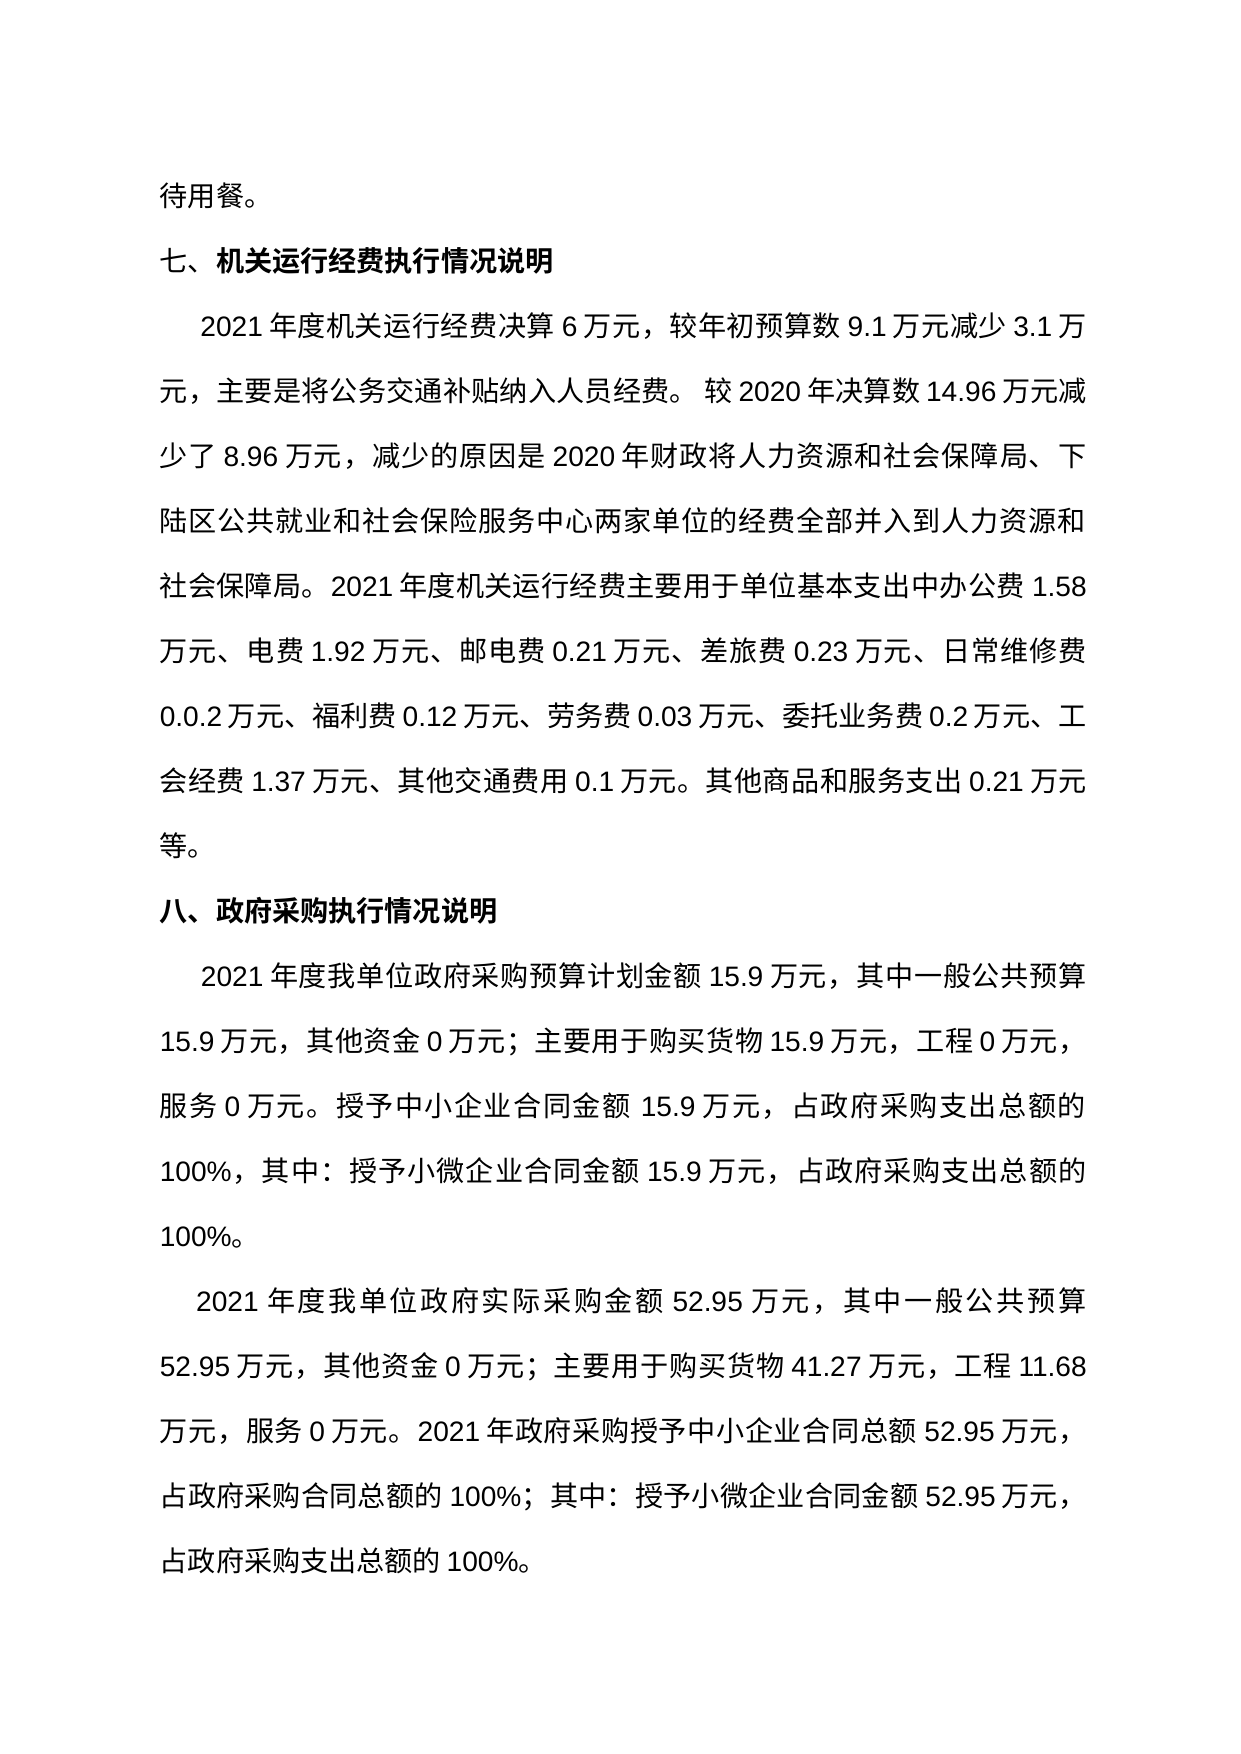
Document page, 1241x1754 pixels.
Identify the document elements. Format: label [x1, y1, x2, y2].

text [159, 162, 1087, 1592]
